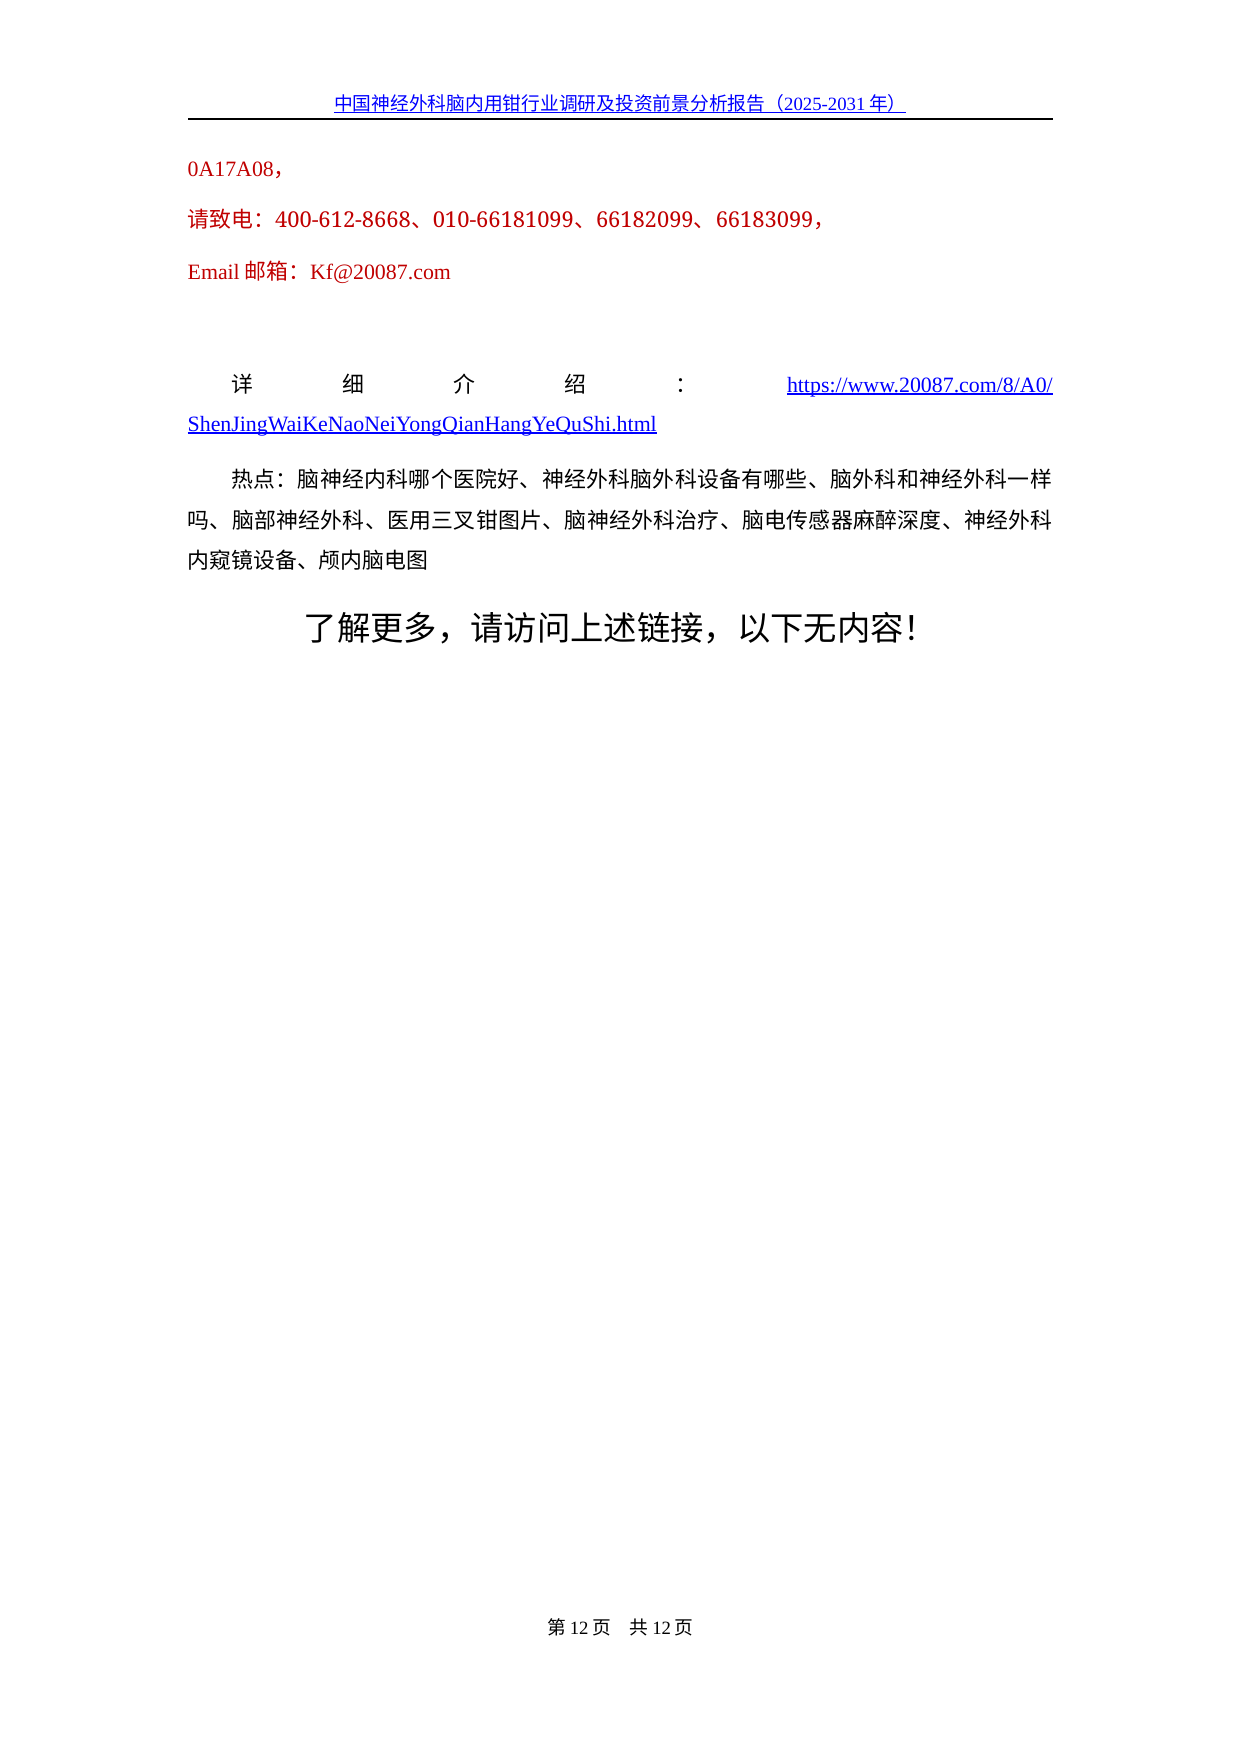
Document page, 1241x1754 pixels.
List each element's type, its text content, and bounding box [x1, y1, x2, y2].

text 详细介绍：https://www.20087.com/8/A0/ShenJingWaiKeNaoNeiYongQianHangYeQuShi.html [187, 366, 1053, 439]
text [187, 150, 1053, 183]
text 热点：脑神经内科哪个医院好、神经外科脑外科设备有哪些、脑外科和神经外科一样吗、脑部神经外科、医用三叉钳图片、脑神经外科治疗、脑电传感器麻醉深度、神经外科内窥镜设备、颅内脑电图 [187, 462, 1053, 576]
text 请致电：400-612-8668、010-66181099、66182099、66183099， [187, 202, 1053, 234]
title 了解更多，请访问上述链接，以下无内容！ [187, 593, 1053, 658]
text Email邮箱：Kf@20087.com [187, 253, 1053, 286]
